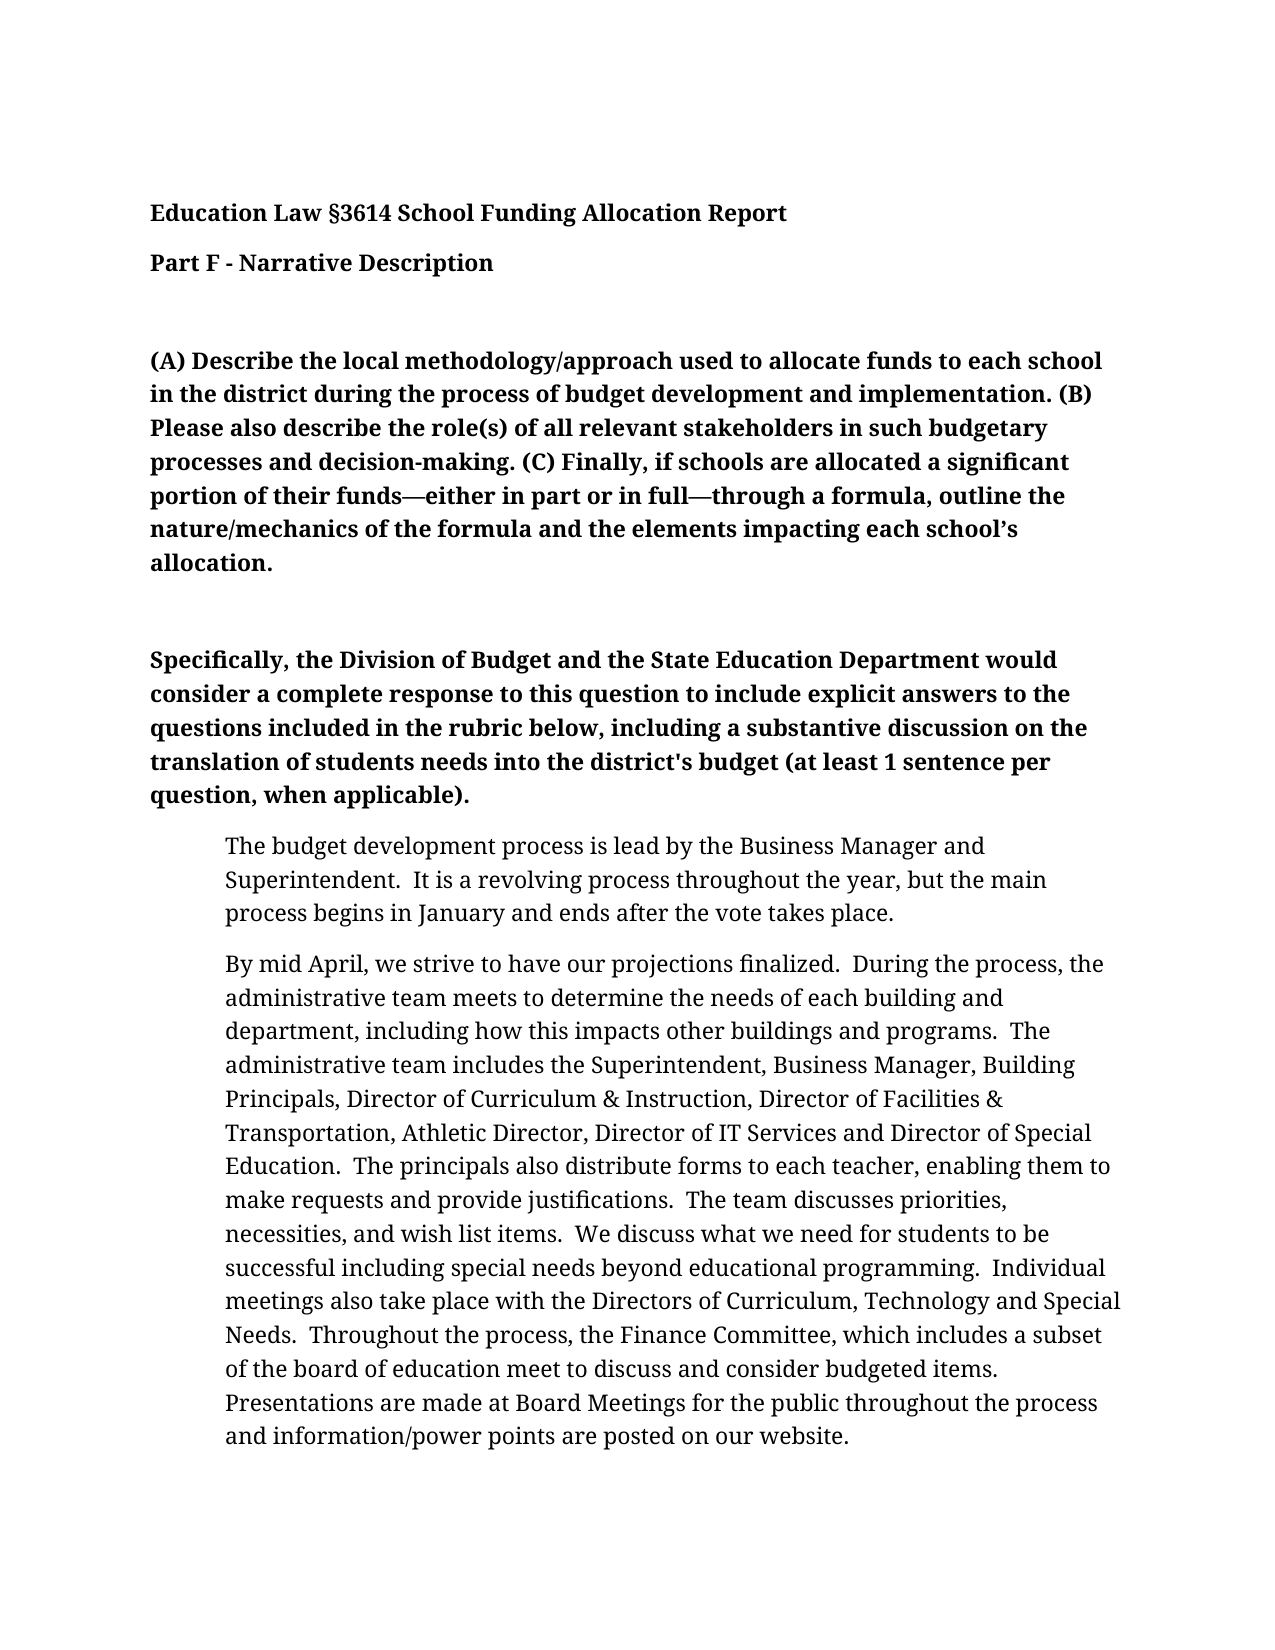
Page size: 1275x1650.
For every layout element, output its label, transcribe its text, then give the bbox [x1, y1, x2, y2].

text Part F - Narrative Description [150, 247, 1125, 278]
list (A) Describe the local methodology/approach used to allocate funds to each school in the district during the process of budget development and implementation. (B) Please also describe the role(s) of all relevant stakeholders in such budgetary processes and decision-making. (C) Finally, if schools are allocated a significant portion of their funds—either in part or in full—through a formula, outline the nature/mechanics of the formula and the elements impacting each school’s allocation. [150, 344, 1125, 578]
text Specifically, the Division of Budget and the State Education Department would consider a complete response to this question to include explicit answers to the questions included in the rubric below, including a substantive discussion on the translation of students needs into the district's budget (at least 1 sentence per question, when applicable). [150, 644, 1125, 811]
text The budget development process is lead by the Business Manager and Superintendent. It is a revolving process throughout the year, but the main process begins in January and ends after the vote takes place. [225, 830, 1125, 928]
text By mid April, we strive to have our projections finalized. During the process, the administrative team meets to determine the needs of each building and department, including how this impacts other buildings and programs. The administrative team includes the Superintendent, Business Manager, Building Principals, Director of Curriculum & Instruction, Director of Facilities & Transportation, Athletic Director, Director of IT Services and Director of Special Education. The principals also distribute forms to each teacher, enabling them to make requests and provide justifications. The team discusses priorities, necessities, and wish list items. We discuss what we need for students to be successful including special needs beyond educational programming. Individual meetings also take place with the Directors of Curriculum, Technology and Special Needs. Throughout the process, the Finance Committee, which includes a subset of the board of education meet to discuss and consider budgeted items. Presentations are made at Board Meetings for the public throughout the process and information/power points are posted on our website. [225, 948, 1125, 1451]
text Education Law §3614 School Funding Allocation Report [150, 197, 1125, 228]
